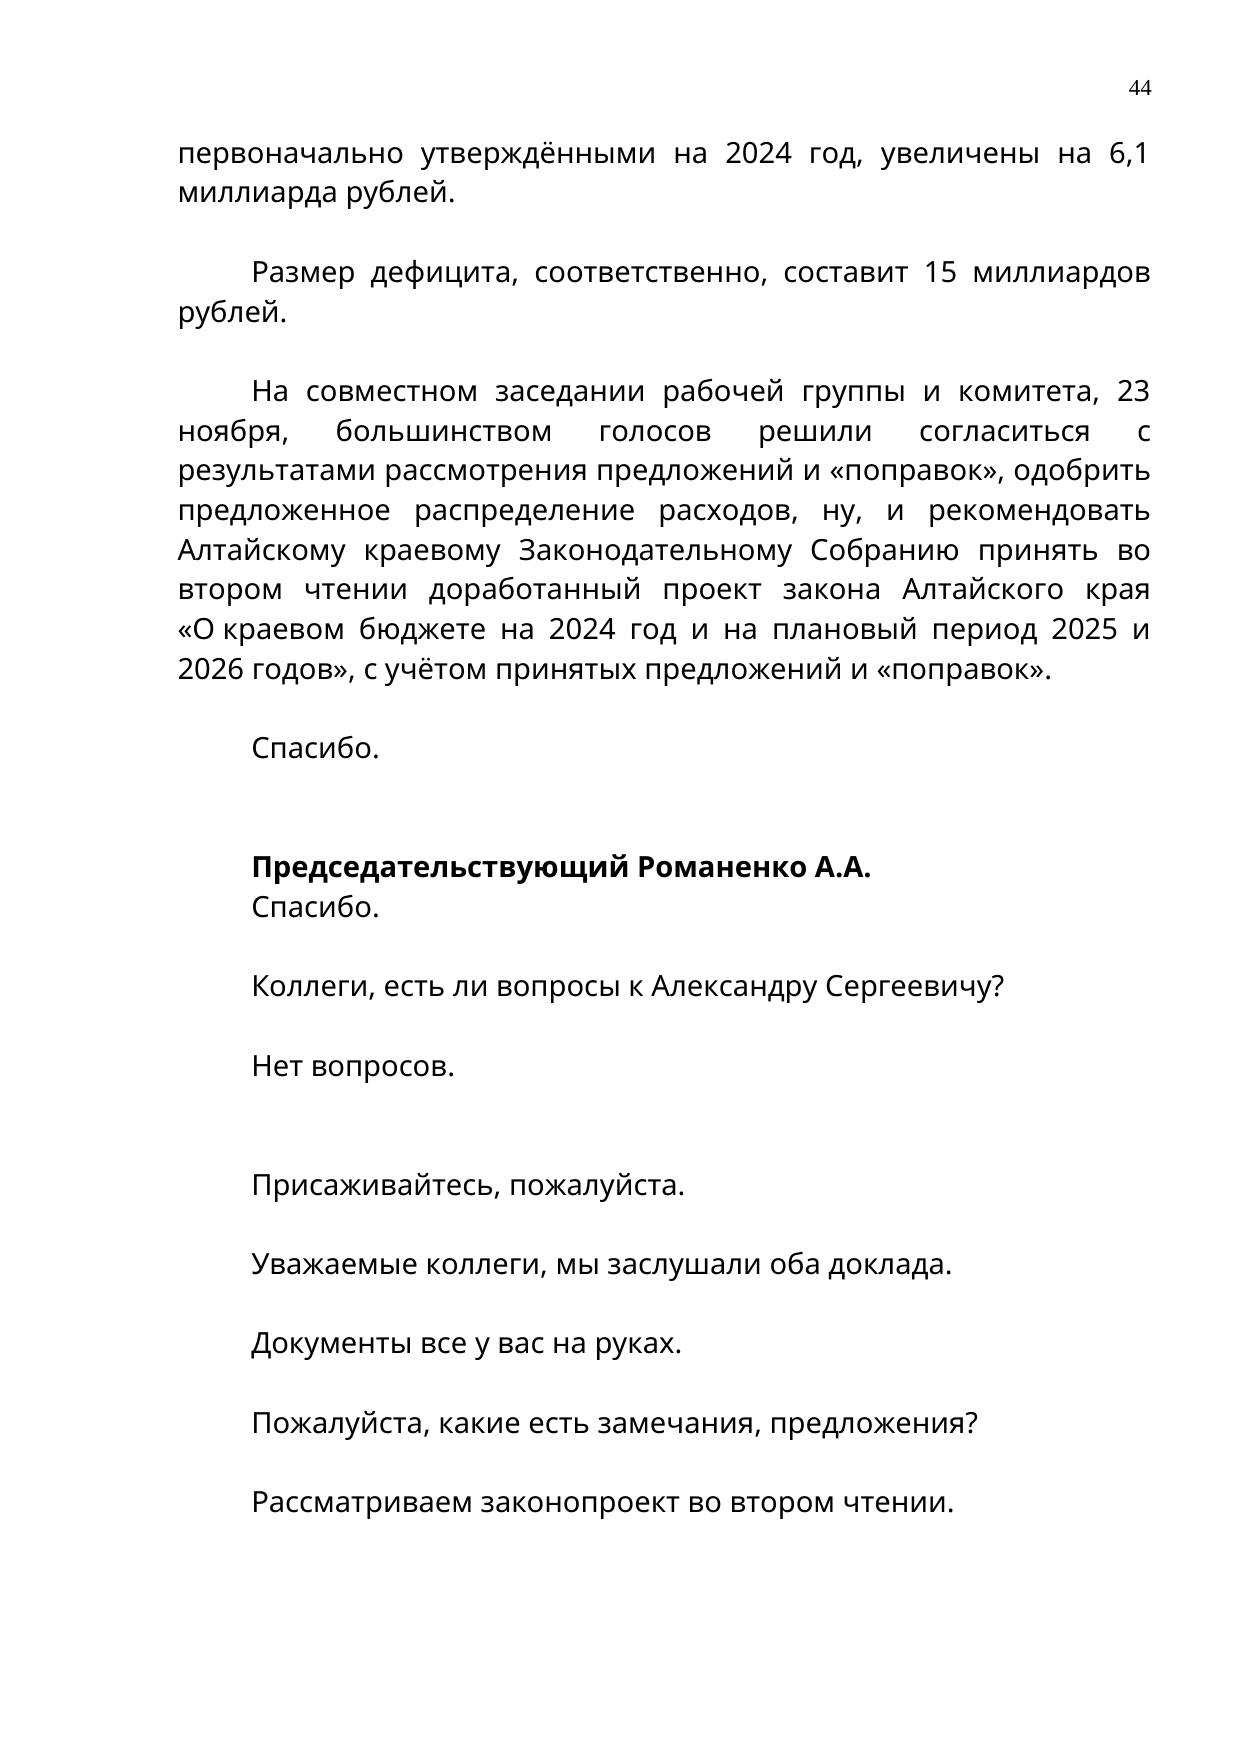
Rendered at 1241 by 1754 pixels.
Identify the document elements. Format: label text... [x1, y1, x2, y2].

text Спасибо. [177, 727, 1152, 767]
text Присаживайтесь, пожалуйста. [177, 1164, 1152, 1204]
text Рассматриваем законопроект во втором чтении. [177, 1481, 1152, 1521]
text Пожалуйста, какие есть замечания, предложения? [177, 1402, 1152, 1442]
text Уважаемые коллеги, мы заслушали оба доклада. [177, 1243, 1152, 1283]
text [177, 132, 1152, 211]
text На совместном заседании рабочей группы и комитета, 23 ноября, большинством голосов решили согласиться с результатами рассмотрения предложений и «поправок», одобрить предложенное распределение расходов, ну, и рекомендовать Алтайскому краевому Законодательному Собранию принять во втором чтении доработанный проект закона Алтайского края «О краевом бюджете на 2024 год и на плановый период 2025 и 2026 годов», с учётом принятых предложений и «поправок». [177, 370, 1152, 688]
text Размер дефицита, соответственно, составит 15 миллиардов рублей. [177, 251, 1152, 331]
text Коллеги, есть ли вопросы к Александру Сергеевичу? [177, 966, 1152, 1005]
text Нет вопросов. [177, 1045, 1152, 1084]
text Председательствующий Романенко А.А. [177, 846, 1152, 886]
text Документы все у вас на руках. [177, 1323, 1152, 1362]
text Спасибо. [177, 886, 1152, 926]
